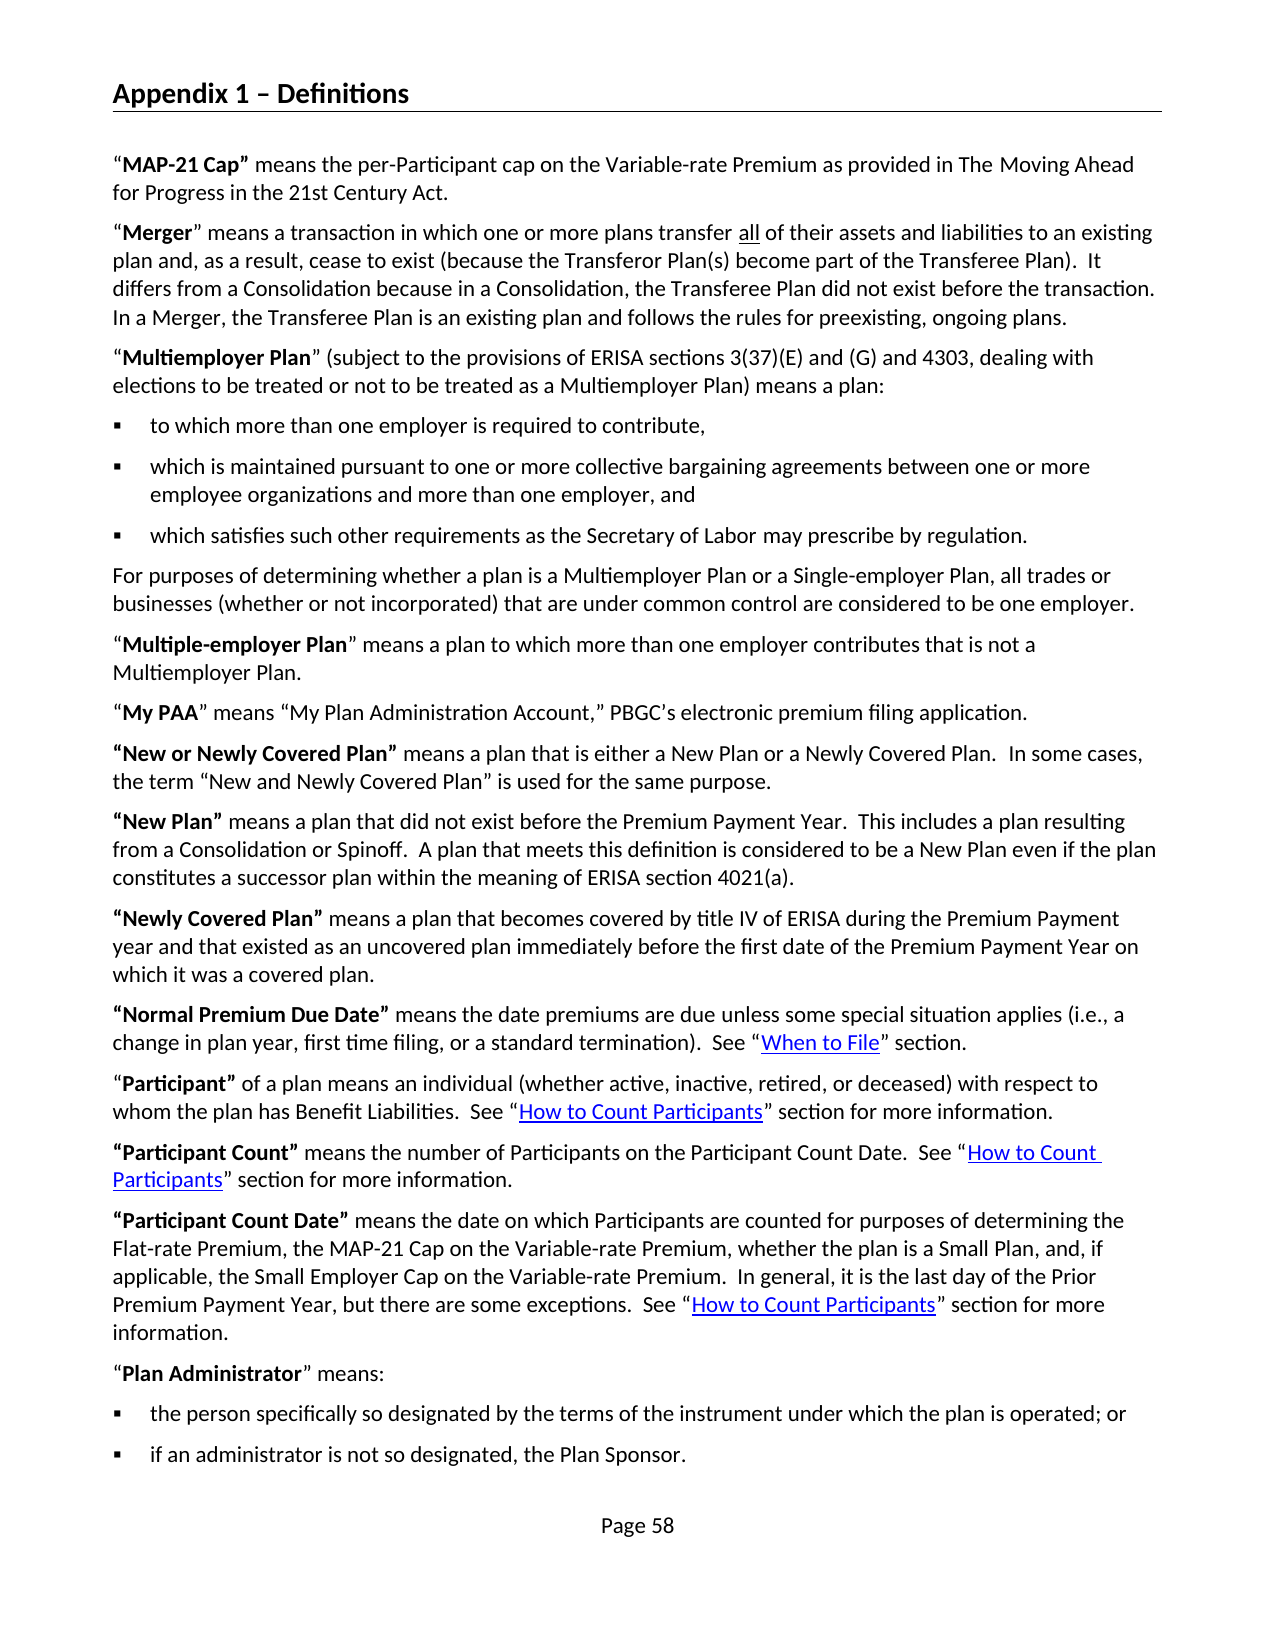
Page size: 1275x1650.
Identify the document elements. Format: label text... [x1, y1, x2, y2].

text For purposes of determining whether a plan is a Multiemployer Plan or a Single-employer Plan, all trades or businesses (whether or not incorporated) that are under common control are considered to be one employer. [112, 561, 1162, 617]
list to which more than one employer is required to contribute, [112, 412, 1162, 440]
list which is maintained pursuant to one or more collective bargaining agreements between one or more employee organizations and more than one employer, and [112, 452, 1162, 508]
text “Multiple-employer Plan” means a plan to which more than one employer contributes that is not a Multiemployer Plan. [112, 630, 1162, 686]
text “Plan Administrator” means: [112, 1359, 1162, 1387]
text “Participant Count Date” means the date on which Participants are counted for purposes of determining the Flat-rate Premium, the MAP-21 Cap on the Variable-rate Premium, whether the plan is a Small Plan, and, if applicable, the Small Employer Cap on the Variable-rate Premium. In general, it is the last day of the Prior Premium Payment Year, but there are some exceptions. See “How to Count Participants” section for more information. [112, 1206, 1162, 1346]
list the person specifically so designated by the terms of the instrument under which the plan is operated; or [112, 1399, 1162, 1427]
text “New Plan” means a plan that did not exist before the Premium Payment Year. This includes a plan resulting from a Consolidation or Spinoff. A plan that meets this definition is considered to be a New Plan even if the plan constitutes a successor plan within the meaning of ERISA section 4021(a). [112, 807, 1162, 891]
text “Newly Covered Plan” means a plan that becomes covered by title IV of ERISA during the Premium Payment year and that existed as an uncovered plan immediately before the first date of the Premium Payment Year on which it was a covered plan. [112, 904, 1162, 988]
text “New or Newly Covered Plan” means a plan that is either a New Plan or a Newly Covered Plan. In some cases, the term “New and Newly Covered Plan” is used for the same purpose. [112, 739, 1162, 795]
text “My PAA” means “My Plan Administration Account,” PBGC’s electronic premium filing application. [112, 698, 1162, 726]
text “Multiemployer Plan” (subject to the provisions of ERISA sections 3(37)(E) and (G) and 4303, dealing with elections to be treated or not to be treated as a Multiemployer Plan) means a plan: [112, 343, 1162, 399]
text “Merger” means a transaction in which one or more plans transfer all of their assets and liabilities to an existing plan and, as a result, cease to exist (because the Transferor Plan(s) become part of the Transferee Plan). It differs from a Consolidation because in a Consolidation, the Transferee Plan did not exist before the transaction. In a Merger, the Transferee Plan is an existing plan and follows the rules for preexisting, ongoing plans. [112, 218, 1162, 331]
list if an administrator is not so designated, the Plan Sponsor. [112, 1440, 1162, 1468]
text “Participant” of a plan means an individual (whether active, inactive, retired, or deceased) with respect to whom the plan has Benefit Liabilities. See “How to Count Participants” section for more information. [112, 1069, 1162, 1125]
list which satisfies such other requirements as the Secretary of Labor may prescribe by regulation. [112, 521, 1162, 549]
text “MAP-21 Cap” means the per-Participant cap on the Variable-rate Premium as provided in The Moving Ahead for Progress in the 21st Century Act. [112, 150, 1162, 206]
text “Normal Premium Due Date” means the date premiums are due unless some special situation applies (i.e., a change in plan year, first time filing, or a standard termination). See “When to File” section. [112, 1001, 1162, 1057]
text “Participant Count” means the number of Participants on the Participant Count Date. See “How to Count Participants” section for more information. [112, 1138, 1162, 1194]
